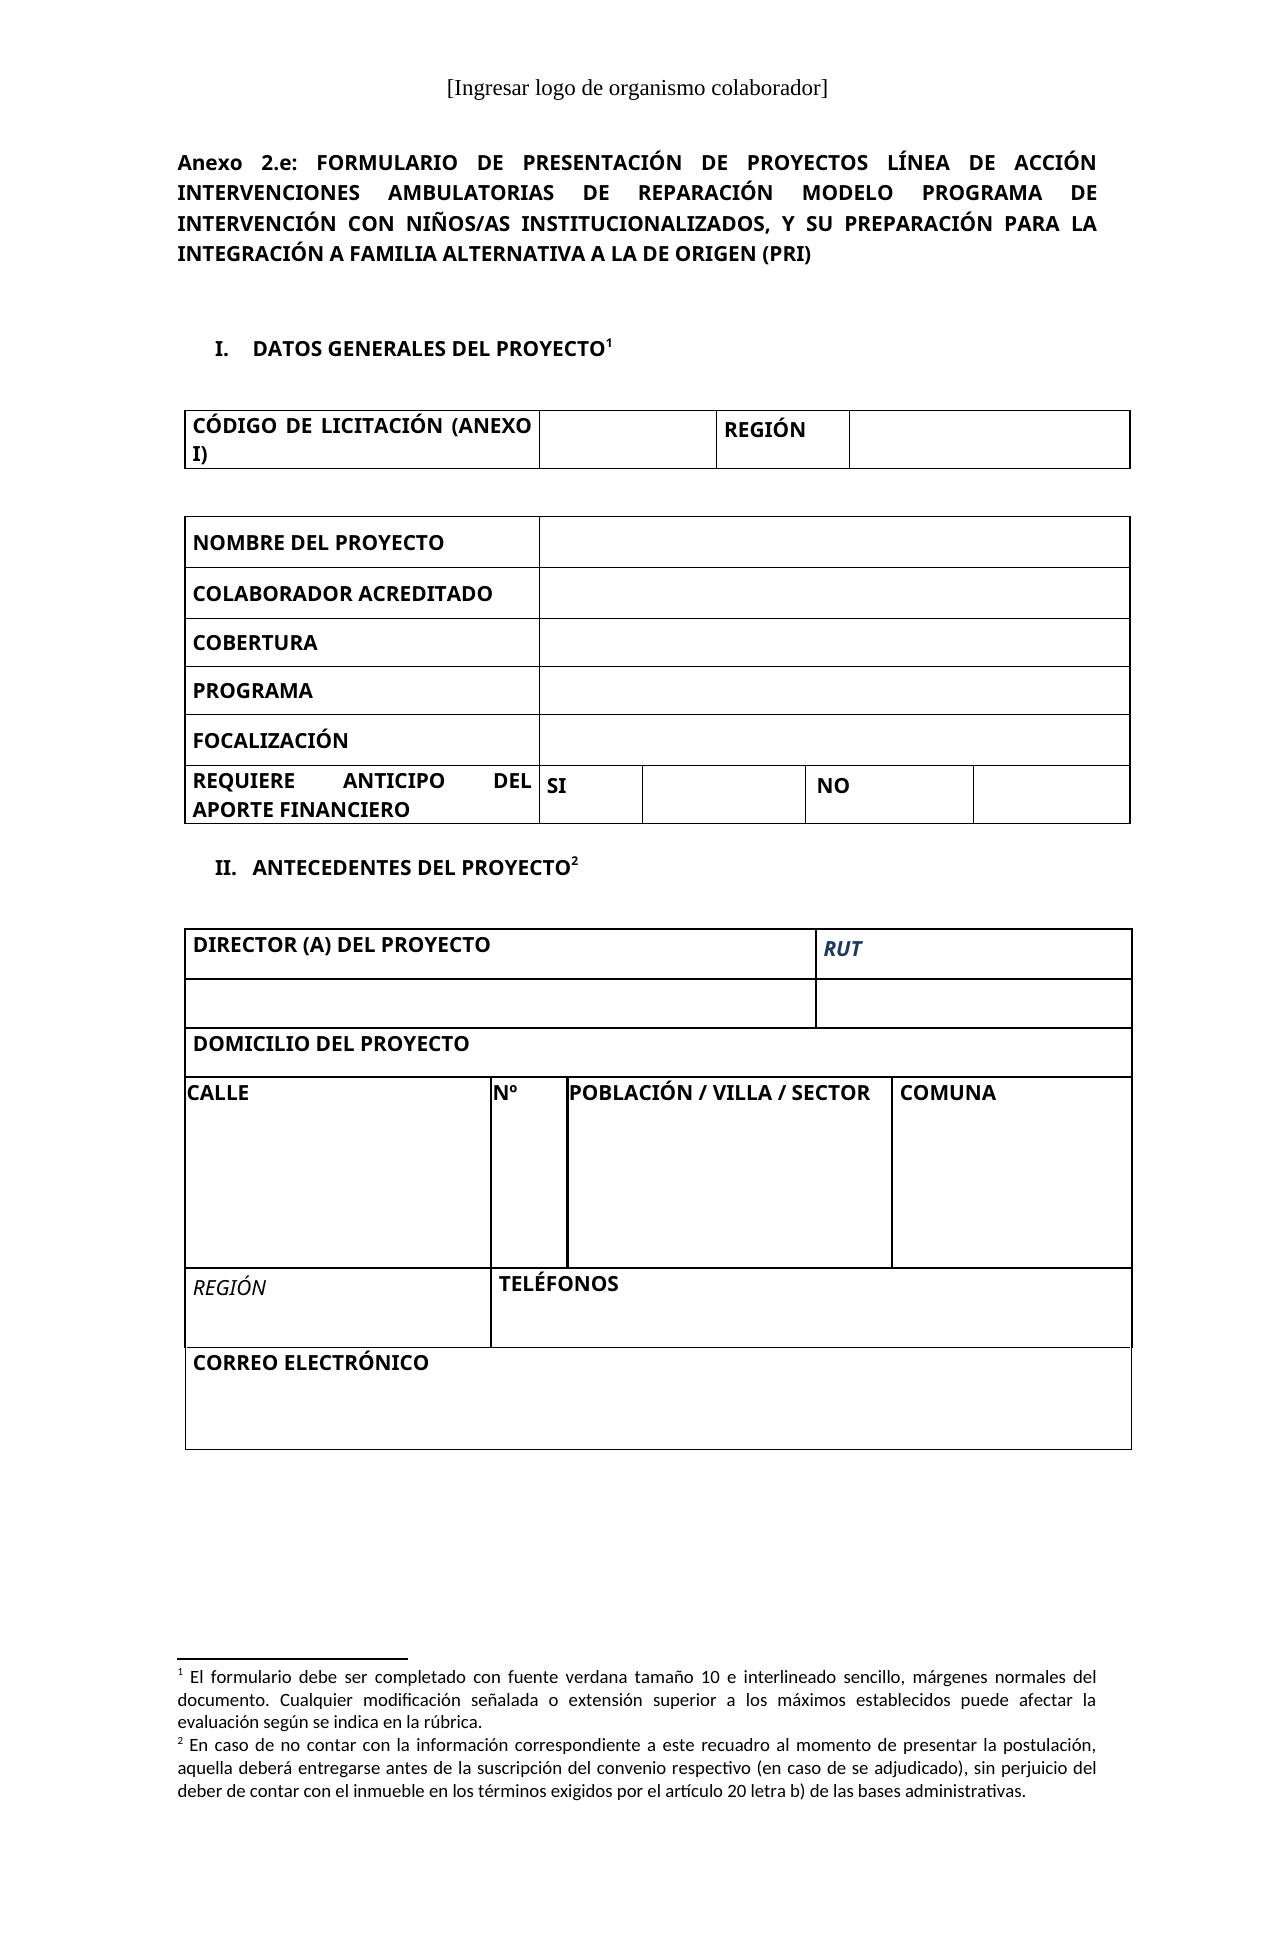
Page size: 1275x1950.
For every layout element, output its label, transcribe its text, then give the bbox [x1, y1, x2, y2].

table_cell SI [540, 766, 642, 823]
table_cell [643, 766, 805, 823]
text Anexo 2.e: FORMULARIO DE PRESENTACIÓN DE PROYECTOS LÍNEA DE ACCIÓN INTERVENCIONES AMBULATORIAS DE REPARACIÓN MODELO PROGRAMA DE INTERVENCIÓN CON NIÑOS/AS INSTITUCIONALIZADOS, Y SU PREPARACIÓN PARA LA INTEGRACIÓN A FAMILIA ALTERNATIVA A LA DE ORIGEN (PRI) [177, 148, 1098, 268]
table_header NOMBRE DEL PROYECTO [186, 517, 539, 567]
table_cell COBERTURA [186, 619, 539, 666]
table_cell [974, 766, 1129, 823]
table_cell DOMICILIO DEL PROYECTO [186, 1029, 1131, 1076]
table_cell [540, 715, 1129, 765]
table_cell REQUIERE ANTICIPO DEL APORTE FINANCIERO [186, 766, 539, 823]
table_cell [817, 980, 1131, 1027]
table_cell COLABORADOR ACREDITADO [186, 568, 539, 618]
table_cell CORREO ELECTRÓNICO [186, 1347, 1131, 1448]
table_header [540, 411, 716, 468]
table_cell COMUNA [893, 1078, 1131, 1267]
table_cell TELÉFONOS [492, 1269, 1131, 1347]
table_cell CALLE [186, 1078, 490, 1267]
table_cell NO [806, 766, 973, 823]
table_cell [540, 619, 1129, 666]
subtitle DATOS GENERALES DEL PROYECTO [215, 334, 1098, 362]
table_cell Nº [492, 1078, 566, 1267]
subtitle ANTECEDENTES DEL PROYECTO [215, 853, 1098, 881]
table_cell POBLACIÓN / VILLA / SECTOR [569, 1078, 891, 1267]
table_cell REGIÓN [186, 1269, 490, 1347]
table_header RUT [817, 930, 1131, 978]
table_cell PROGRAMA [186, 667, 539, 714]
table_header [540, 517, 1129, 567]
table_cell [186, 980, 815, 1027]
table_cell [540, 667, 1129, 714]
table_header CÓDIGO DE LICITACIÓN (ANEXO I) [186, 411, 539, 468]
table_cell [540, 568, 1129, 618]
table_cell FOCALIZACIÓN [186, 715, 539, 765]
table_header [850, 411, 1129, 468]
table_header DIRECTOR (A) DEL PROYECTO [186, 930, 815, 978]
table_header REGIÓN [717, 411, 849, 468]
